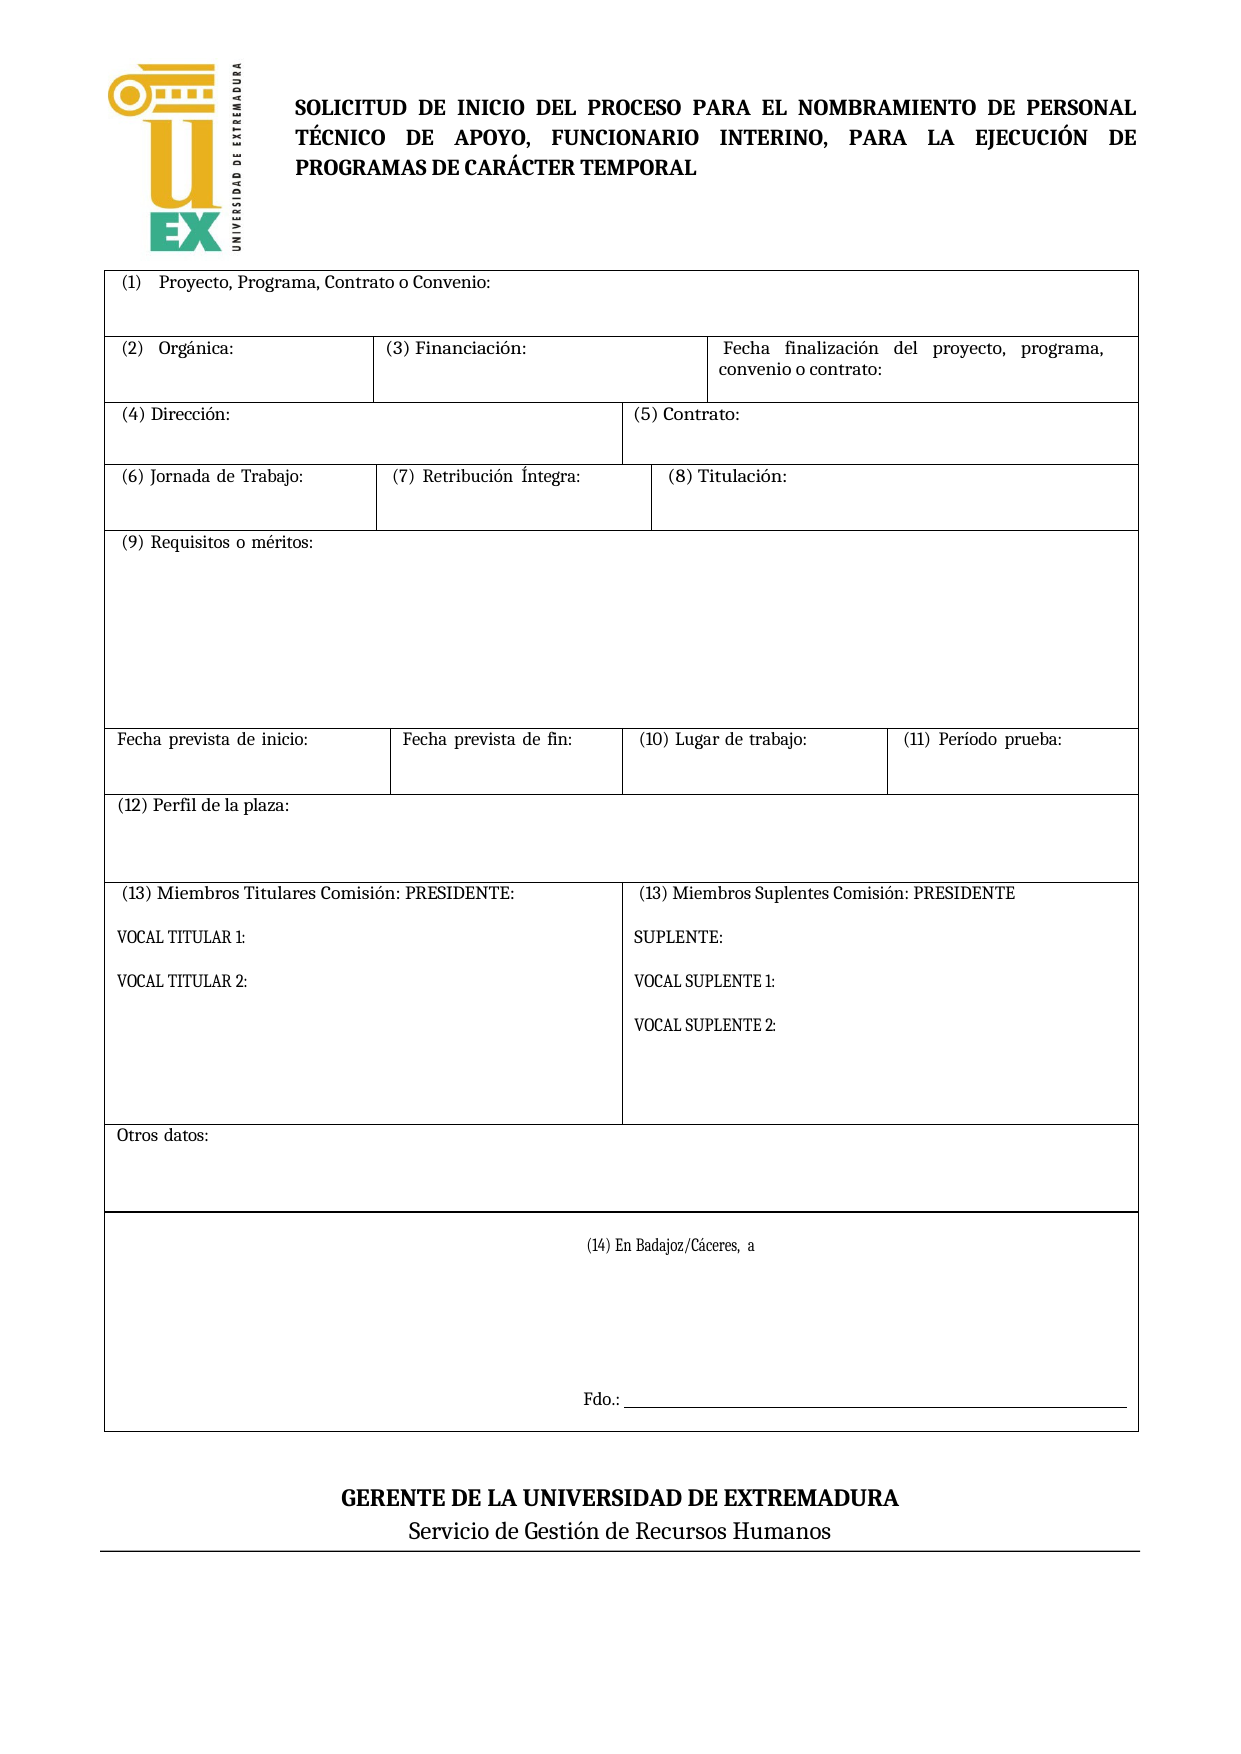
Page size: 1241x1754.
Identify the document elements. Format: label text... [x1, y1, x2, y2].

table_cell (14) En Badajoz/Cáceres, a Fdo.: [105, 1213, 1138, 1431]
table_cell (10) Lugar de trabajo: [623, 729, 887, 794]
table_cell Fecha prevista de fin: [391, 729, 622, 794]
table_cell (3) Financiación: [374, 337, 707, 402]
table_cell (13) Miembros Titulares Comisión: PRESIDENTE: VOCAL TITULAR 1: VOCAL TITULAR 2: [105, 883, 622, 1124]
table_cell (7) Retribución Íntegra: [377, 465, 651, 530]
picture [107, 58, 245, 261]
table_cell (8) Titulación: [652, 465, 1138, 530]
title GERENTE DE LA UNIVERSIDAD DE EXTREMADURA [333, 1483, 908, 1512]
table_cell (6) Jornada de Trabajo: [105, 465, 376, 530]
table_cell (11) Período prueba: [888, 729, 1138, 794]
table_cell (12) Perfil de la plaza: [105, 795, 1138, 882]
table_cell Orgánica: [105, 337, 373, 402]
table_cell (9) Requisitos o méritos: [105, 531, 1138, 728]
table_cell (5) Contrato: [623, 403, 1138, 464]
table_cell (13) Miembros Suplentes Comisión: PRESIDENTE SUPLENTE: VOCAL SUPLENTE 1: VOCAL SUPLENTE 2: [623, 883, 1138, 1124]
text SOLICITUD DE INICIO DEL PROCESO PARA EL NOMBRAMIENTO DE PERSONAL TÉCNICO DE APOYO, FUNCIONARIO INTERINO, PARA LA EJECUCIÓN DE PROGRAMAS DE CARÁCTER TEMPORAL [295, 94, 1137, 181]
table_cell Fecha finalización del proyecto, programa, convenio o contrato: [708, 337, 1138, 402]
table_cell Fecha prevista de inicio: [105, 729, 390, 794]
table_cell Otros datos: [105, 1125, 1138, 1211]
text Servicio de Gestión de Recursos Humanos [244, 1517, 996, 1545]
table_header Proyecto, Programa, Contrato o Convenio: [105, 271, 1138, 336]
table_cell (4) Dirección: [105, 403, 622, 464]
